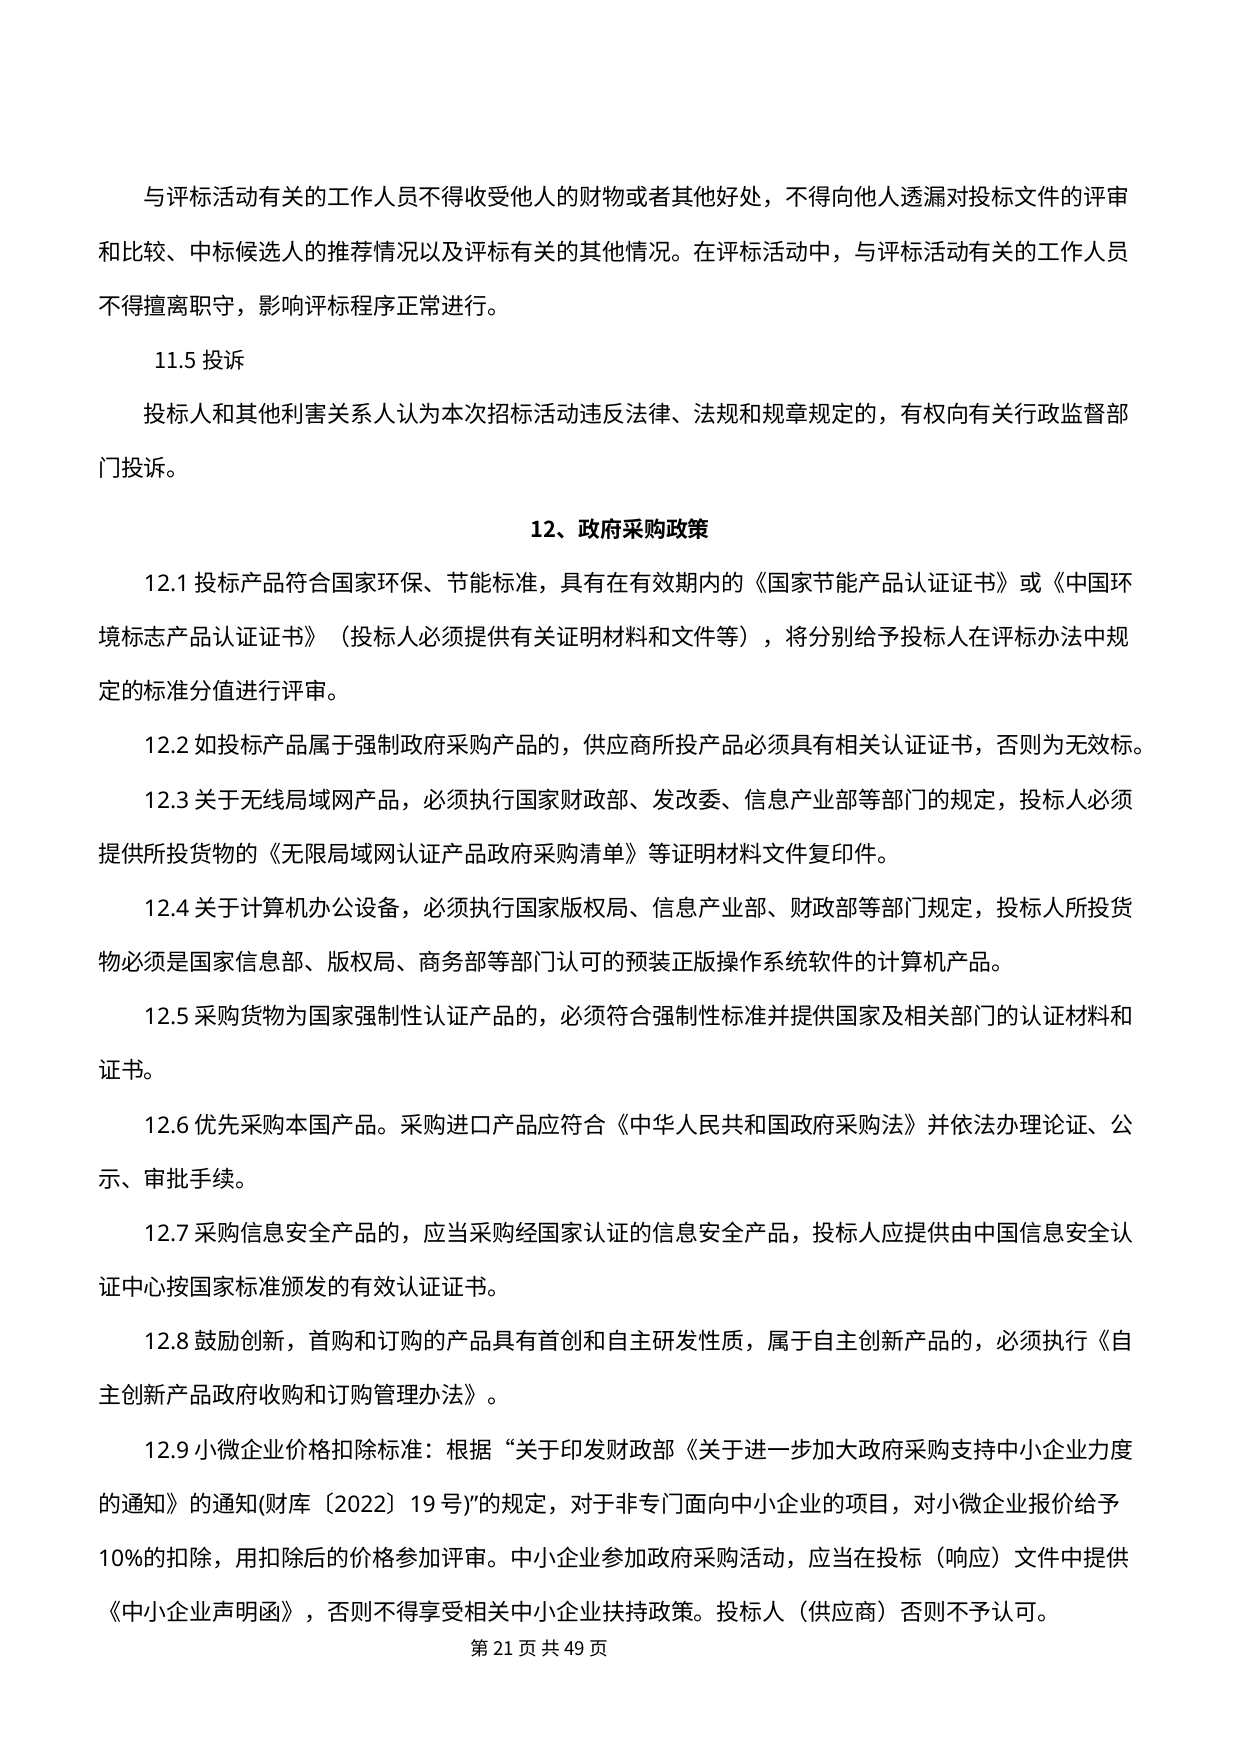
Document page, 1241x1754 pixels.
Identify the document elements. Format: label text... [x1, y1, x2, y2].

text 12.4关于计算机办公设备，必须执行国家版权局、信息产业部、财政部等部门规定，投标人所投货物必须是国家信息部、版权局、商务部等部门认可的预装正版操作系统软件的计算机产品。 [98, 873, 1142, 981]
text 12.2如投标产品属于强制政府采购产品的，供应商所投产品必须具有相关认证证书，否则为无效标。 [98, 711, 1142, 765]
subtitle 11.5 投诉 [154, 325, 1142, 379]
text 12.9小微企业价格扣除标准：根据“关于印发财政部《关于进一步加大政府采购支持中小企业力度的通知》的通知(财库〔2022〕19号)”的规定，对于非专门面向中小企业的项目，对小微企业报价给予10%的扣除，用扣除后的价格参加评审。中小企业参加政府采购活动，应当在投标（响应）文件中提供《中小企业声明函》，否则不得享受相关中小企业扶持政策。投标人（供应商）否则不予认可。 [98, 1415, 1142, 1631]
text 12.7采购信息安全产品的，应当采购经国家认证的信息安全产品，投标人应提供由中国信息安全认证中心按国家标准颁发的有效认证证书。 [98, 1198, 1142, 1306]
subtitle 12、政府采购政策 [98, 494, 1142, 548]
text 12.5采购货物为国家强制性认证产品的，必须符合强制性标准并提供国家及相关部门的认证材料和证书。 [98, 981, 1142, 1090]
text 12.6优先采购本国产品。采购进口产品应符合《中华人民共和国政府采购法》并依法办理论证、公示、审批手续。 [98, 1090, 1142, 1198]
text 与评标活动有关的工作人员不得收受他人的财物或者其他好处，不得向他人透漏对投标文件的评审和比较、中标候选人的推荐情况以及评标有关的其他情况。在评标活动中，与评标活动有关的工作人员不得擅离职守，影响评标程序正常进行。 [98, 162, 1142, 325]
text 12.3关于无线局域网产品，必须执行国家财政部、发改委、信息产业部等部门的规定，投标人必须提供所投货物的《无限局域网认证产品政府采购清单》等证明材料文件复印件。 [98, 765, 1142, 873]
text 投标人和其他利害关系人认为本次招标活动违反法律、法规和规章规定的，有权向有关行政监督部门投诉。 [98, 379, 1142, 487]
text 12.8鼓励创新，首购和订购的产品具有首创和自主研发性质，属于自主创新产品的，必须执行《自主创新产品政府收购和订购管理办法》。 [98, 1306, 1142, 1415]
text 12.1投标产品符合国家环保、节能标准，具有在有效期内的《国家节能产品认证证书》或《中国环境标志产品认证证书》（投标人必须提供有关证明材料和文件等），将分别给予投标人在评标办法中规定的标准分值进行评审。 [98, 548, 1142, 711]
